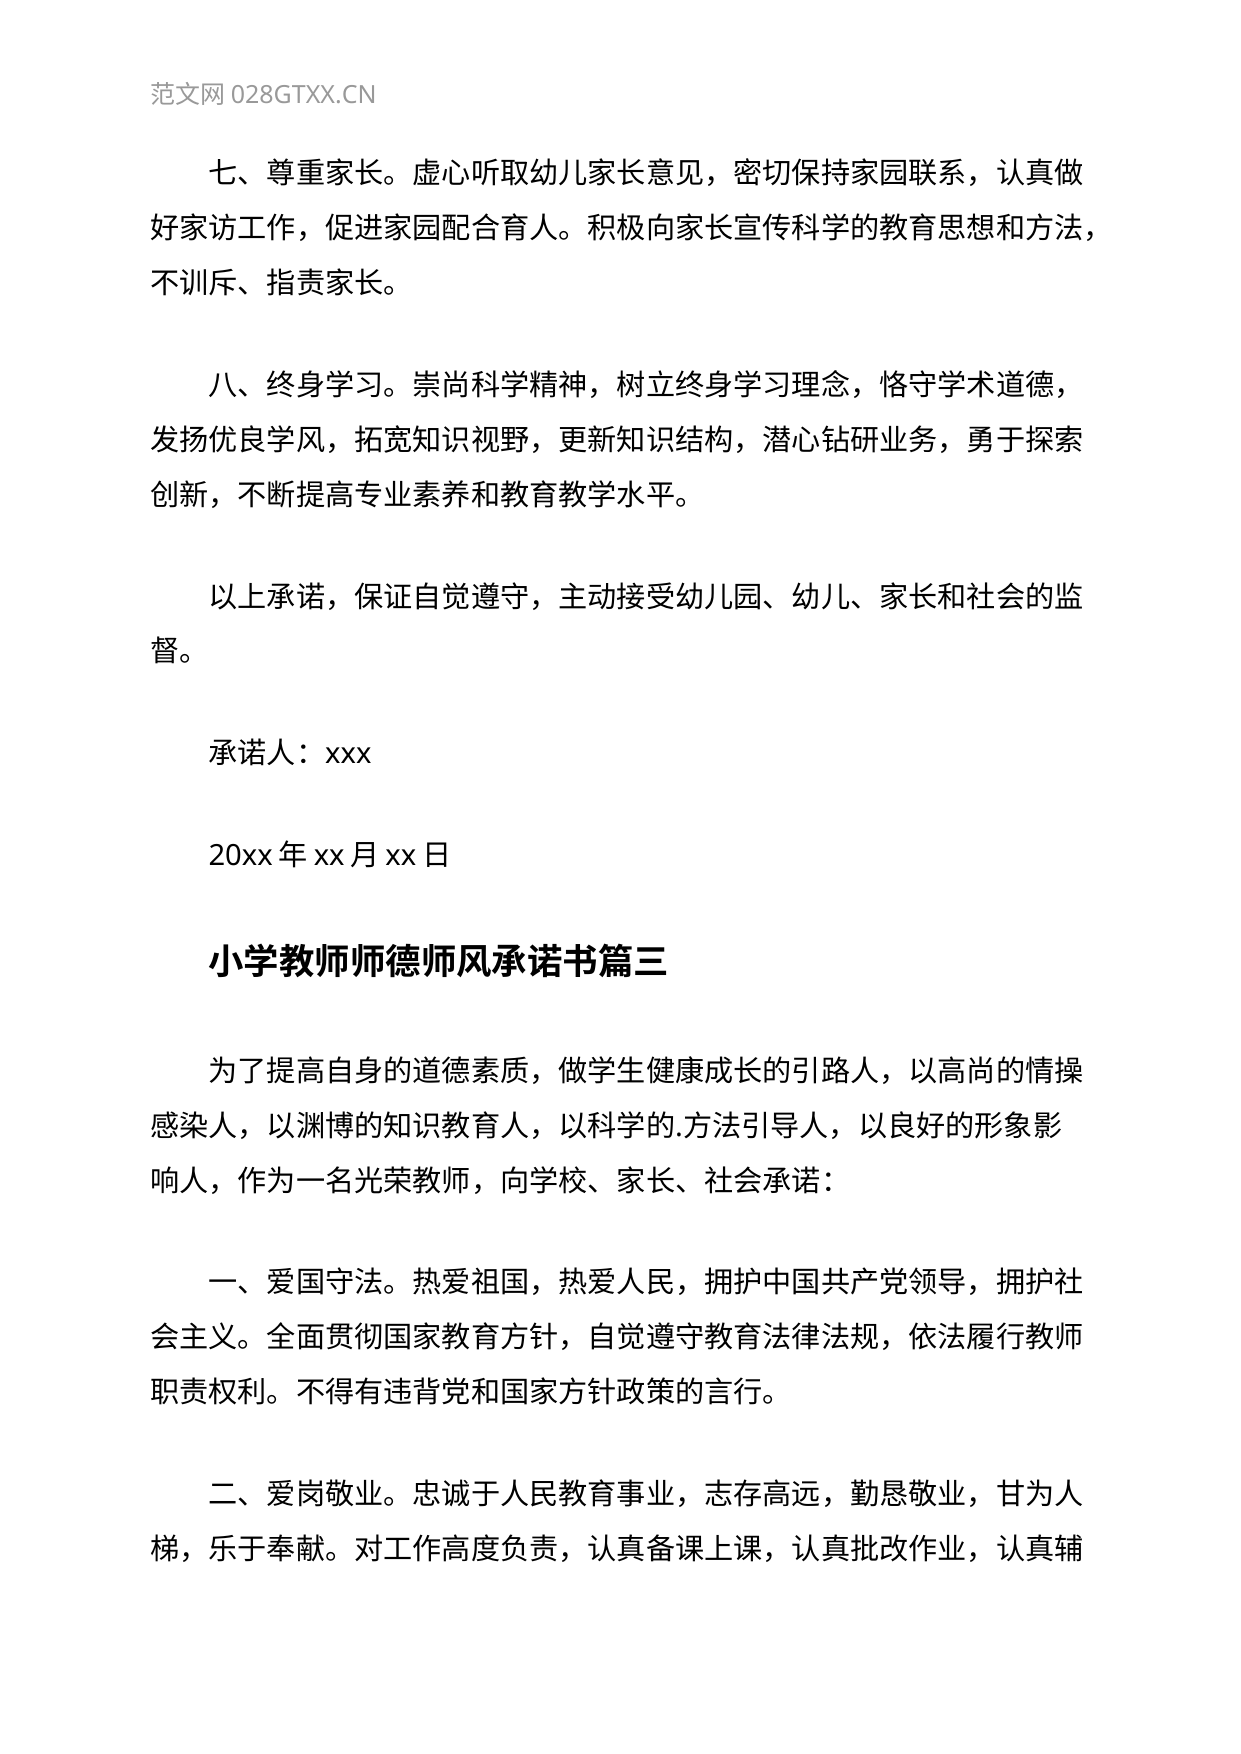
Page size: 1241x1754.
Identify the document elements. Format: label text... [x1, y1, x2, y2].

text 以上承诺，保证自觉遵守，主动接受幼儿园、幼儿、家长和社会的监督。 [150, 573, 1090, 670]
text 为了提高自身的道德素质，做学生健康成长的引路人，以高尚的情操感染人，以渊博的知识教育人，以科学的.方法引导人，以良好的形象影响人，作为一名光荣教师，向学校、家长、社会承诺： [150, 1047, 1090, 1199]
text 八、终身学习。崇尚科学精神，树立终身学习理念，恪守学术道德，发扬优良学风，拓宽知识视野，更新知识结构，潜心钻研业务，勇于探索创新，不断提高专业素养和教育教学水平。 [150, 362, 1090, 514]
text 20xx年xx月xx日 [150, 832, 1090, 874]
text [150, 1470, 1090, 1568]
text 小学教师师德师风承诺书篇三 [150, 934, 1090, 985]
text 一、爱国守法。热爱祖国，热爱人民，拥护中国共产党领导，拥护社会主义。全面贯彻国家教育方针，自觉遵守教育法律法规，依法履行教师职责权利。不得有违背党和国家方针政策的言行。 [150, 1259, 1090, 1411]
text 七、尊重家长。虚心听取幼儿家长意见，密切保持家园联系，认真做好家访工作，促进家园配合育人。积极向家长宣传科学的教育思想和方法，不训斥、指责家长。 [150, 150, 1090, 302]
text 承诺人：xxx [150, 730, 1090, 772]
